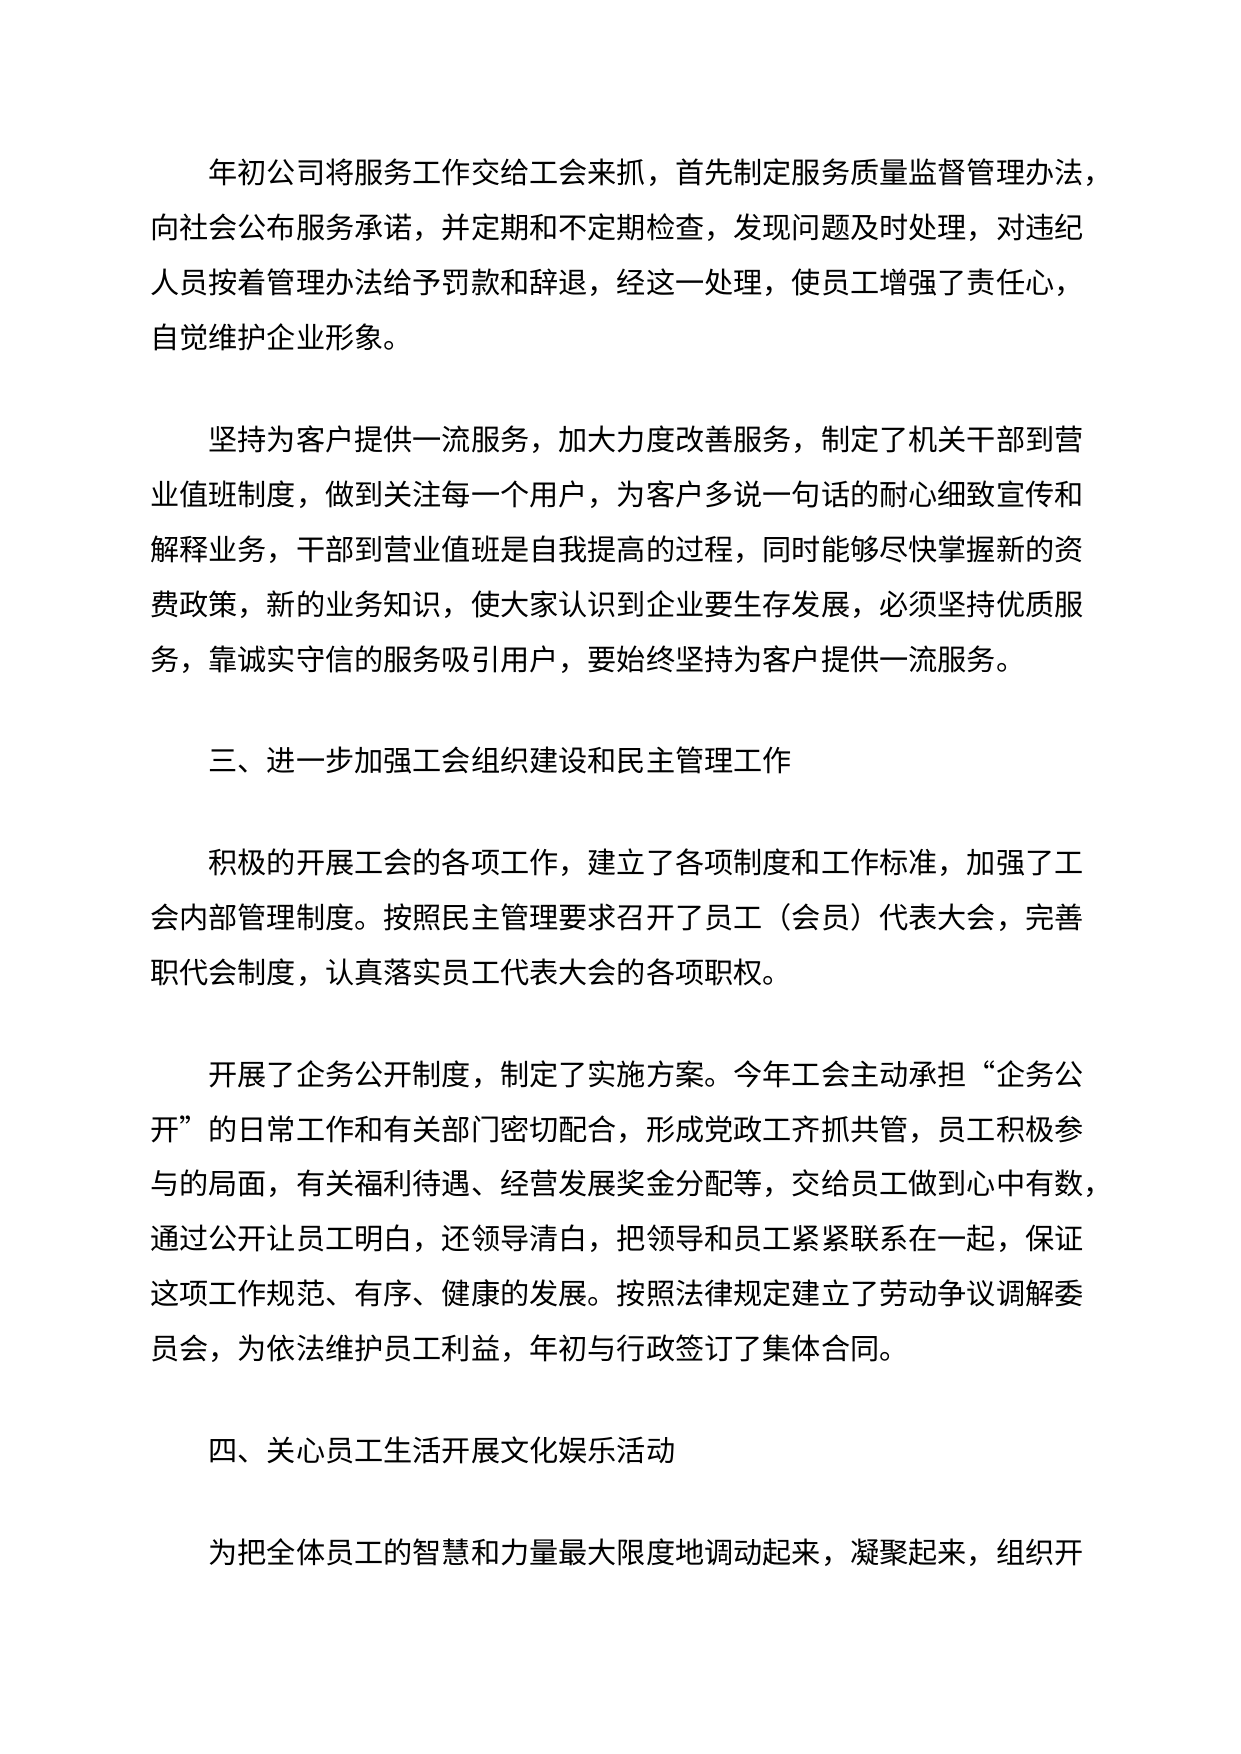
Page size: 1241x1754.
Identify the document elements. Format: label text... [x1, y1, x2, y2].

text 四、关心员工生活开展文化娱乐活动 [150, 1427, 1090, 1470]
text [150, 1529, 1090, 1571]
text 三、进一步加强工会组织建设和民主管理工作 [150, 738, 1090, 780]
text 开展了企务公开制度，制定了实施方案。今年工会主动承担“企务公开”的日常工作和有关部门密切配合，形成党政工齐抓共管，员工积极参与的局面，有关福利待遇、经营发展奖金分配等，交给员工做到心中有数，通过公开让员工明白，还领导清白，把领导和员工紧紧联系在一起，保证这项工作规范、有序、健康的发展。按照法律规定建立了劳动争议调解委员会，为依法维护员工利益，年初与行政签订了集体合同。 [150, 1051, 1090, 1368]
text 坚持为客户提供一流服务，加大力度改善服务，制定了机关干部到营业值班制度，做到关注每一个用户，为客户多说一句话的耐心细致宣传和解释业务，干部到营业值班是自我提高的过程，同时能够尽快掌握新的资费政策，新的业务知识，使大家认识到企业要生存发展，必须坚持优质服务，靠诚实守信的服务吸引用户，要始终坚持为客户提供一流服务。 [150, 416, 1090, 678]
text 积极的开展工会的各项工作，建立了各项制度和工作标准，加强了工会内部管理制度。按照民主管理要求召开了员工（会员）代表大会，完善职代会制度，认真落实员工代表大会的各项职权。 [150, 839, 1090, 992]
text 年初公司将服务工作交给工会来抓，首先制定服务质量监督管理办法，向社会公布服务承诺，并定期和不定期检查，发现问题及时处理，对违纪人员按着管理办法给予罚款和辞退，经这一处理，使员工增强了责任心，自觉维护企业形象。 [150, 150, 1090, 357]
